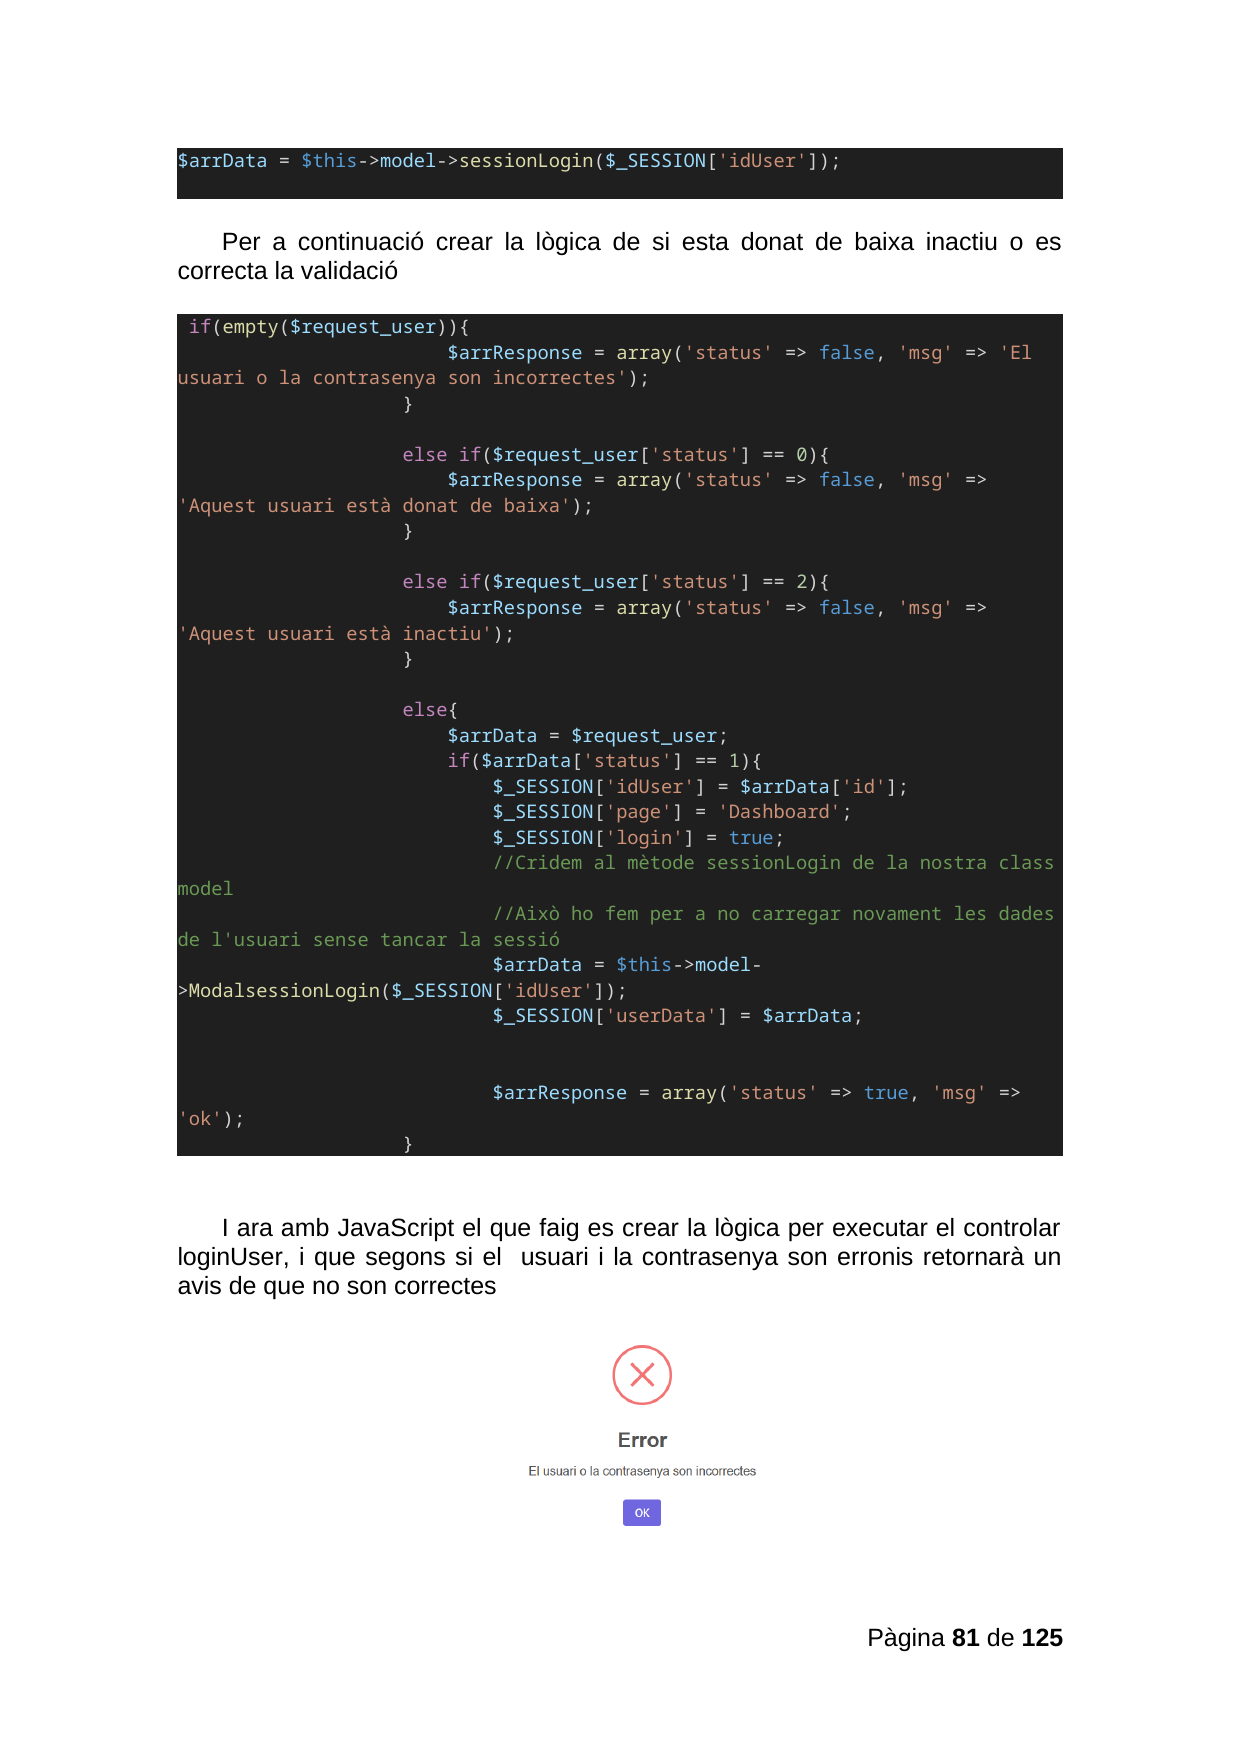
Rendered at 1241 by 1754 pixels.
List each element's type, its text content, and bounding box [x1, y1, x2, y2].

text $_SESSION['login'] = true; [177, 824, 1063, 849]
text } [177, 645, 1063, 671]
text } [177, 518, 1063, 543]
text if(empty($request_user)){ [177, 314, 1063, 339]
text $_SESSION['userData'] = $arrData; [177, 1003, 1063, 1028]
text if($arrData['status'] == 1){ [177, 747, 1063, 773]
text $arrData = $request_user; [177, 722, 1063, 747]
text Per a continuació crear la lògica de si esta donat de baixa inactiu o es correcta la validació [177, 227, 1063, 285]
text $arrResponse = array('status' => false, 'msg' => 'Aquest usuari està inactiu'); [177, 594, 1063, 645]
text //Cridem al mètode sessionLogin de la nostra class model [177, 849, 1063, 901]
text else if($request_user['status'] == 0){ [177, 441, 1063, 467]
text $arrResponse = array('status' => true, 'msg' => 'ok'); [177, 1079, 1063, 1130]
text $arrResponse = array('status' => false, 'msg' => 'Aquest usuari està donat de baixa'); [177, 467, 1063, 518]
text $arrData = $this->model->ModalsessionLogin($_SESSION['idUser']); [177, 952, 1063, 1003]
text //Això ho fem per a no carregar novament les dades de l'usuari sense tancar la sessió [177, 901, 1063, 952]
text } [177, 390, 1063, 416]
text $_SESSION['idUser'] = $arrData['id']; [177, 773, 1063, 798]
text else{ [177, 696, 1063, 722]
text else if($request_user['status'] == 2){ [177, 569, 1063, 594]
text $arrResponse = array('status' => false, 'msg' => 'El usuari o la contrasenya son incorrectes'); [177, 339, 1063, 390]
picture [500, 1328, 785, 1534]
text $_SESSION['page'] = 'Dashboard'; [177, 798, 1063, 824]
text } [177, 1130, 1063, 1156]
text I ara amb JavaScript el que faig es crear la lògica per executar el controlar loginUser, i que segons si el usuari i la contrasenya son erronis retornarà un avis de que no son correctes [177, 1213, 1063, 1299]
text $arrData = $this->model->sessionLogin($_SESSION['idUser']); [177, 148, 1063, 173]
